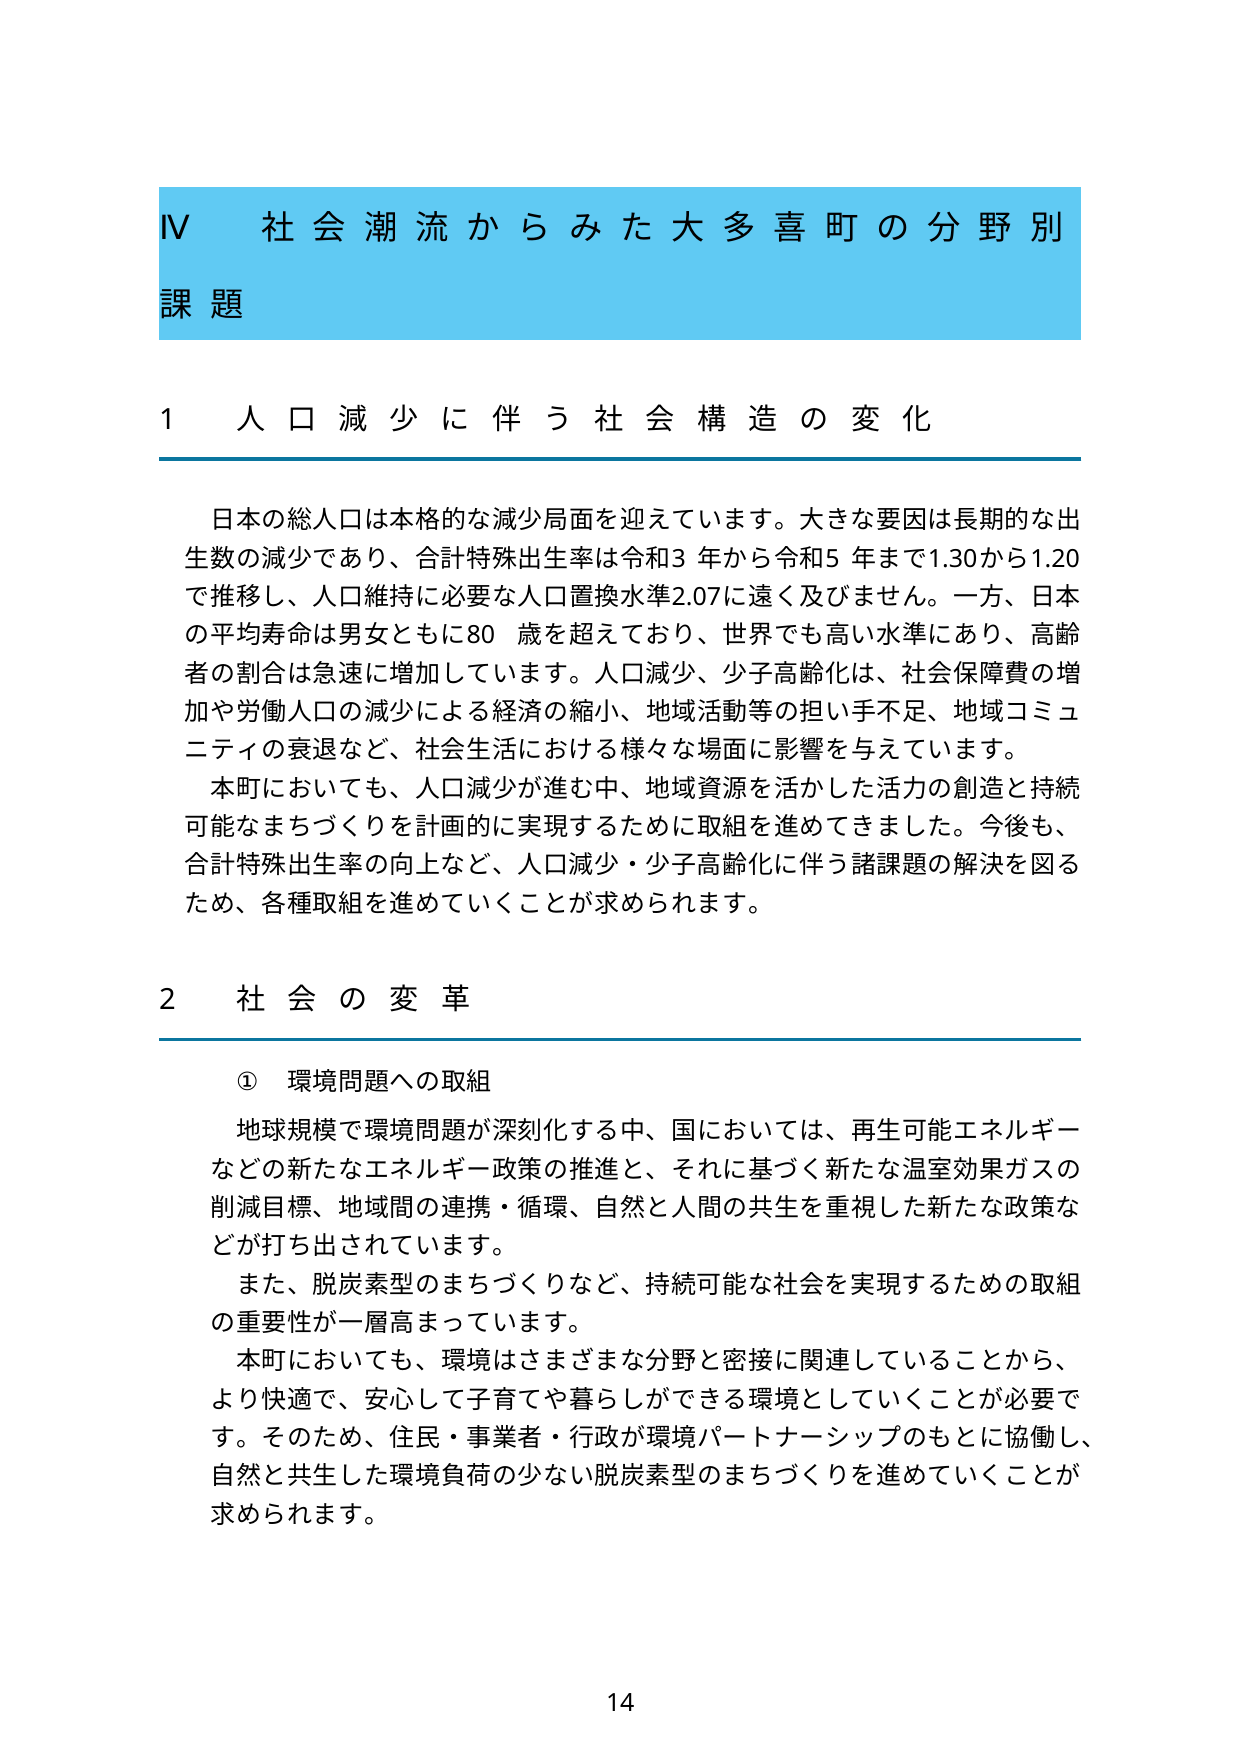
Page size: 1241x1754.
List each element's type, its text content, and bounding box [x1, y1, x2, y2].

text 日本の総人口は本格的な減少局面を迎えています。大きな要因は長期的な出生数の減少であり、合計特殊出生率は令和3年から令和5年まで1.30から1.20で推移し、人口維持に必要な人口置換水準2.07に遠く及びません。一方、日本の平均寿命は男女ともに80歳を超えており、世界でも高い水準にあり、高齢者の割合は急速に増加しています。人口減少、少子高齢化は、社会保障費の増加や労働人口の減少による経済の縮小、地域活動等の担い手不足、地域コミュニティの衰退など、社会生活における様々な場面に影響を与えています。 [181, 499, 1081, 767]
text 本町においても、人口減少が進む中、地域資源を活かした活力の創造と持続可能なまちづくりを計画的に実現するために取組を進めてきました。今後も、合計特殊出生率の向上など、人口減少・少子高齢化に伴う諸課題の解決を図るため、各種取組を進めていくことが求められます。 [181, 767, 1081, 921]
text また、脱炭素型のまちづくりなど、持続可能な社会を実現するための取組の重要性が一層高まっています。 [204, 1263, 1081, 1340]
text 本町においても、環境はさまざまな分野と密接に関連していることから、より快適で、安心して子育てや暮らしができる環境としていくことが必要です。そのため、住民・事業者・行政が環境パートナーシップのもとに協働し、自然と共生した環境負荷の少ない脱炭素型のまちづくりを進めていくことが求められます。 [204, 1340, 1081, 1531]
subtitle 1 人口減少に伴う社会構造の変化 [159, 379, 1081, 457]
subtitle ① 環境問題への取組 [218, 1060, 1081, 1098]
text 地球規模で環境問題が深刻化する中、国においては、再生可能エネルギーなどの新たなエネルギー政策の推進と、それに基づく新たな温室効果ガスの削減目標、地域間の連携・循環、自然と人間の共生を重視した新たな政策などが打ち出されています。 [204, 1110, 1081, 1263]
subtitle Ⅳ 社会潮流からみた大多喜町の分野別課題 [159, 187, 1081, 340]
subtitle 2 社会の変革 [159, 959, 1081, 1038]
